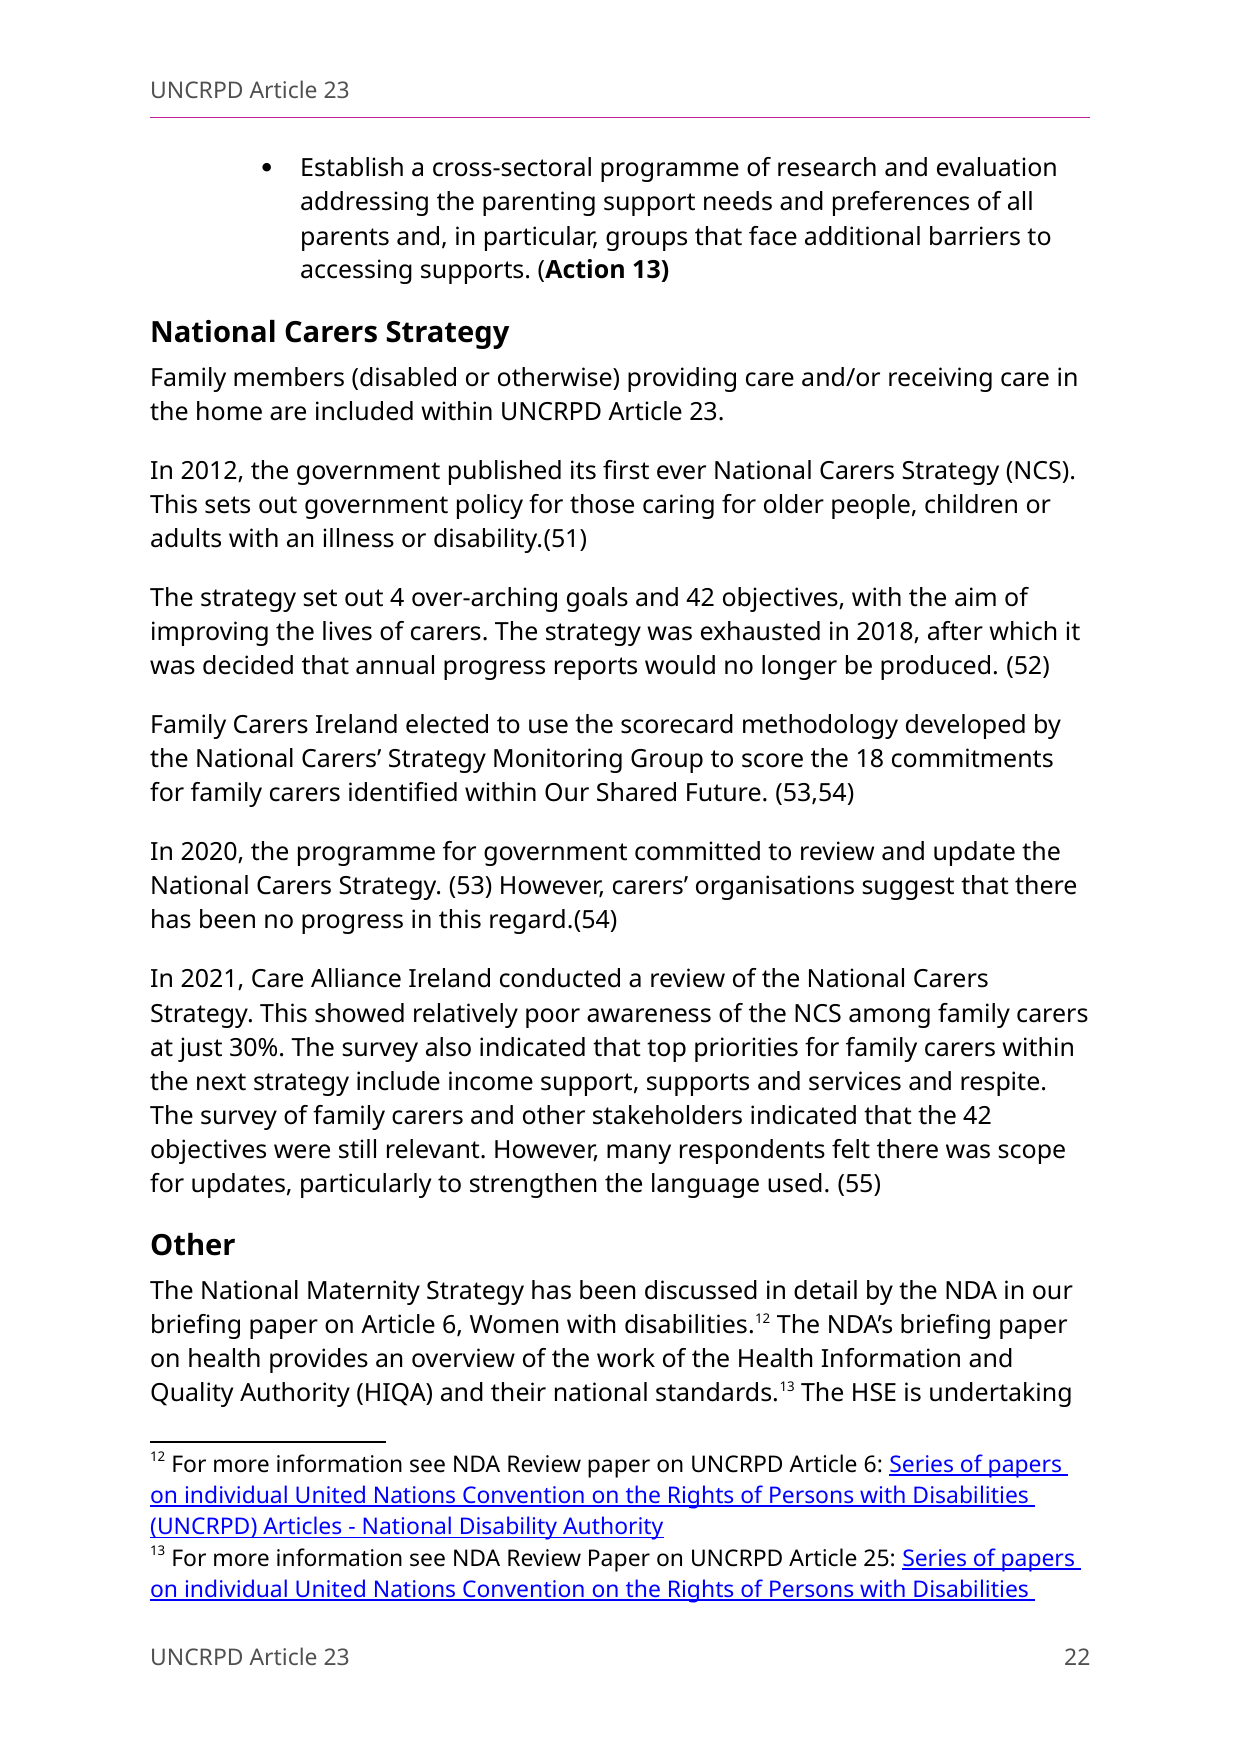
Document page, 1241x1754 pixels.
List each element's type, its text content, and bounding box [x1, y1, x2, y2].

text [150, 1273, 1090, 1409]
subtitle Other [150, 1224, 1090, 1264]
text In 2021, Care Alliance Ireland conducted a review of the National Carers Strategy. This showed relatively poor awareness of the NCS among family carers at just 30%. The survey also indicated that top priorities for family carers within the next strategy include income support, supports and services and respite. The survey of family carers and other stakeholders indicated that the 42 objectives were still relevant. However, many respondents felt there was scope for updates, particularly to strengthen the language used. (55) [150, 961, 1090, 1199]
text In 2012, the government published its first ever National Carers Strategy (NCS). This sets out government policy for those caring for older people, children or adults with an illness or disability.(51) [150, 452, 1090, 554]
text The strategy set out 4 over-arching goals and 42 objectives, with the aim of improving the lives of carers. The strategy was exhausted in 2018, after which it was decided that annual progress reports would no longer be produced. (52) [150, 579, 1090, 682]
subtitle National Carers Strategy [150, 311, 1090, 351]
text Family members (disabled or otherwise) providing care and/or receiving care in the home are included within UNCRPD Article 23. [150, 359, 1090, 427]
list Establish a cross-sectoral programme of research and evaluation addressing the parenting support needs and preferences of all parents and, in particular, groups that face additional barriers to accessing supports. (Action 13) [262, 150, 1090, 286]
text Family Carers Ireland elected to use the scorecard methodology developed by the National Carers’ Strategy Monitoring Group to score the 18 commitments for family carers identified within Our Shared Future. (53,54) [150, 707, 1090, 809]
text In 2020, the programme for government committed to review and update the National Carers Strategy. (53) However, carers’ organisations suggest that there has been no progress in this regard.(54) [150, 834, 1090, 936]
